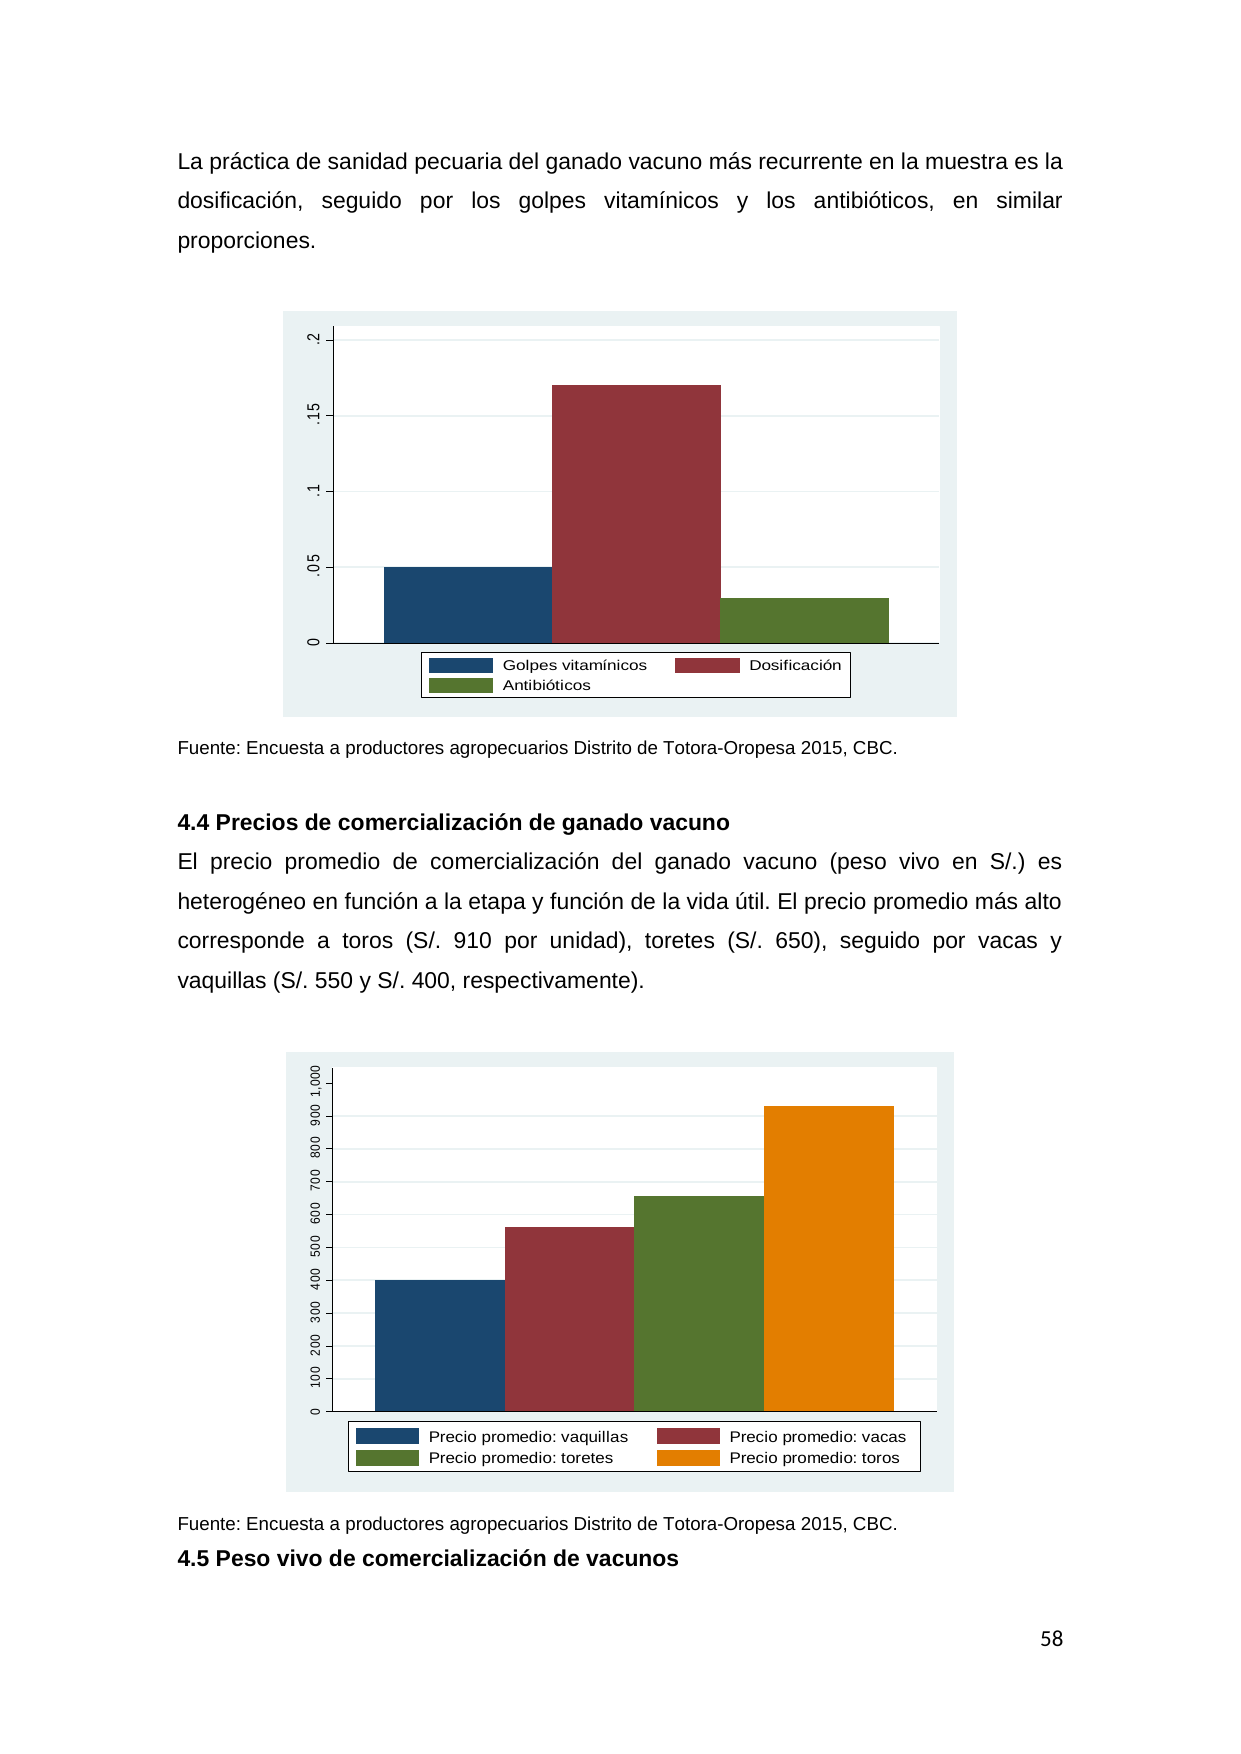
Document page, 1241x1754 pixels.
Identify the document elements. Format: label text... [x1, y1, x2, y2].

text 4.4 Precios de comercialización de ganado vacuno [177, 809, 1063, 835]
text Fuente: Encuesta a productores agropecuarios Distrito de Totora-Oropesa 2015, CBC. [177, 737, 1063, 758]
text Fuente: Encuesta a productores agropecuarios Distrito de Totora-Oropesa 2015, CBC. [177, 1513, 1063, 1534]
text El precio promedio de comercialización del ganado vacuno (peso vivo en S/.) es heterogéneo en función a la etapa y función de la vida útil. El precio promedio más alto corresponde a toros (S/. 910 por unidad), toretes (S/. 650), seguido por vacas y vaquillas (S/. 550 y S/. 400, respectivamente). [177, 848, 1063, 993]
text La práctica de sanidad pecuaria del ganado vacuno más recurrente en la muestra es la dosificación, seguido por los golpes vitamínicos y los antibióticos, en similar proporciones. [177, 148, 1063, 253]
text 4.5 Peso vivo de comercialización de vacunos [177, 1545, 1063, 1571]
